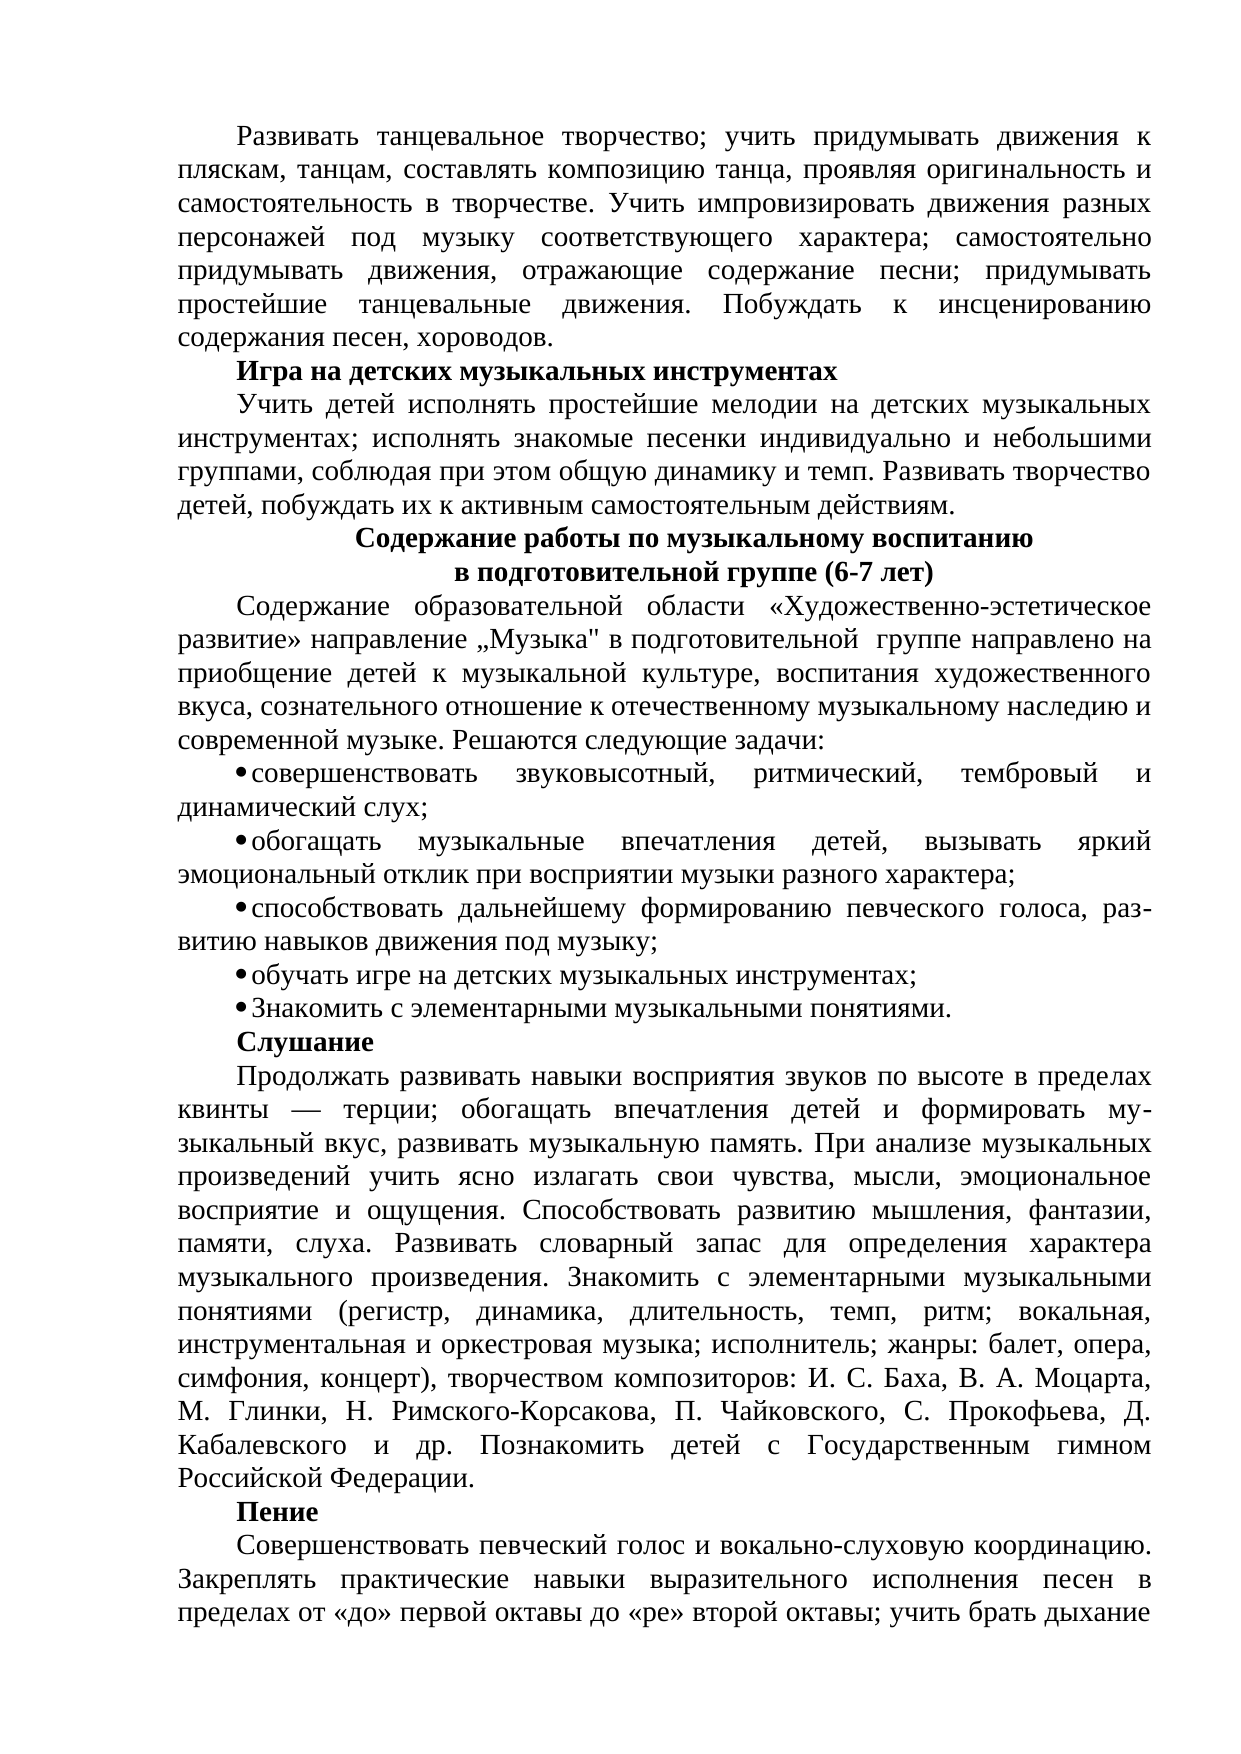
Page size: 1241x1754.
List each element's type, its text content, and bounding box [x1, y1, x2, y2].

text Содержание образовательной области «Художественно-эстетическое развитие» направление „Музыка" в подготовительной группе направлено на приобщение детей к музыкальной культуре, воспитания художественного вкуса, сознательного отношение к отечественному музыкальному наследию и современной музыке. Решаются следующие задачи: [177, 588, 1152, 755]
text Продолжать развивать навыки восприятия звуков по высоте в пределах квинты — терции; обогащать впечатления детей и формировать музыкальный вкус, развивать музыкальную память. При анализе музыкальных произведений учить ясно излагать свои чувства, мысли, эмоциональное восприятие и ощущения. Способствовать развитию мышления, фантазии, памяти, слуха. Развивать словарный запас для определения характера музыкального произведения. Знакомить с элементарными музыкальными понятиями (регистр, динамика, длительность, темп, ритм; вокальная, инструментальная и оркестровая музыка; исполнитель; жанры: балет, опера, симфония, концерт), творчеством композиторов: И. С. Баха, В. А. Моцарта, М. Глинки, Н. Римского-Корсакова, П. Чайковского, С. Прокофьева, Д. Кабалевского и др. Познакомить детей с Государственным гимном Российской Федерации. [177, 1058, 1152, 1494]
list способствовать дальнейшему формированию певческого голоса, развитию навыков движения под музыку; [177, 890, 1152, 957]
text Учить детей исполнять простейшие мелодии на детских музыкальных инструментах; исполнять знакомые песенки индивидуально и небольшими группами, соблюдая при этом общую динамику и темп. Развивать творчество детей, побуждать их к активным самостоятельным действиям. [177, 386, 1152, 521]
text Развивать танцевальное творчество; учить придумывать движения к пляскам, танцам, составлять композицию танца, проявляя оригинальность и самостоятельность в творчестве. Учить импровизировать движения разных персонажей под музыку соответствующего характера; самостоятельно придумывать движения, отражающие содержание песни; придумывать простейшие танцевальные движения. Побуждать к инсценированию содержания песен, хороводов. [177, 118, 1152, 353]
text Пение [177, 1494, 1152, 1527]
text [177, 1527, 1152, 1628]
list обучать игре на детских музыкальных инструментах; [177, 957, 1152, 991]
text Слушание [177, 1024, 1152, 1058]
list совершенствовать звуковысотный, ритмический, тембровый и динамический слух; [177, 755, 1152, 823]
list обогащать музыкальные впечатления детей, вызывать яркий эмоциональный отклик при восприятии музыки разного характера; [177, 823, 1152, 890]
list Знакомить с элементарными музыкальными понятиями. [177, 991, 1152, 1024]
text Содержание работы по музыкальному воспитанию [177, 521, 1152, 554]
text в подготовительной группе (6-7 лет) [177, 554, 1152, 588]
text Игра на детских музыкальных инструментах [177, 353, 1152, 386]
